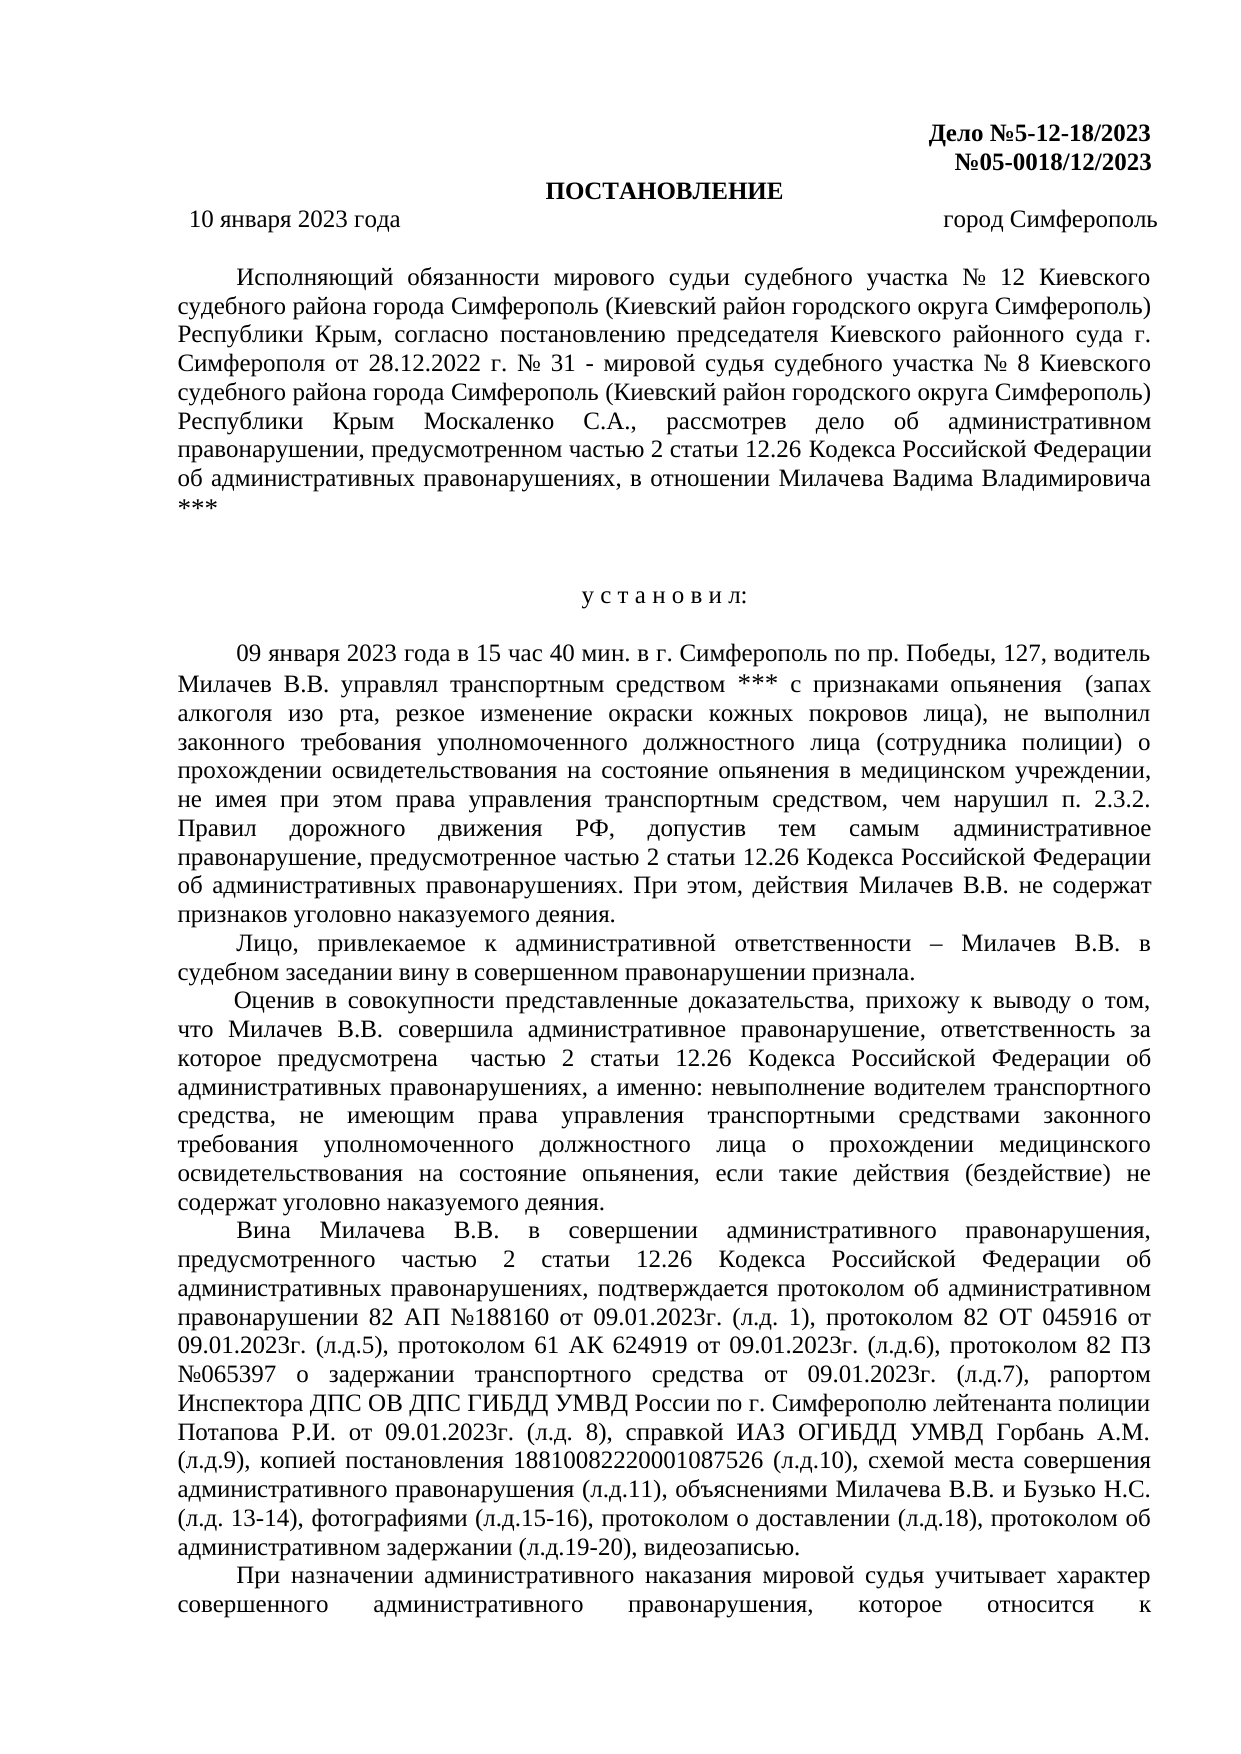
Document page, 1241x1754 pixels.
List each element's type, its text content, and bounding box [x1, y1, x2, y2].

text Оценив в совокупности представленные доказательства, прихожу к выводу о том, что Милачев В.В. совершила административное правонарушение, ответственность за которое предусмотрена частью 2 статьи 12.26 Кодекса Российской Федерации об административных правонарушениях, а именно: невыполнение водителем транспортного средства, не имеющим права управления транспортными средствами законного требования уполномоченного должностного лица о прохождении медицинского освидетельствования на состояние опьянения, если такие действия (бездействие) не содержат уголовно наказуемого деяния. [177, 986, 1152, 1216]
text Дело №5-12-18/2023 [841, 118, 1152, 147]
text Исполняющий обязанности мирового судьи судебного участка № 12 Киевского судебного района города Симферополь (Киевский район городского округа Симферополь) Республики Крым, согласно постановлению председателя Киевского районного суда г. Симферополя от 28.12.2022 г. № 31 - мировой судья судебного участка № 8 Киевского судебного района города Симферополь (Киевский район городского округа Симферополь) Республики Крым Москаленко С.А., рассмотрев дело об административном правонарушении, предусмотренном частью 2 статьи 12.26 Кодекса Российской Федерации об административных правонарушениях, в отношении Милачева Вадима Владимировича *** [177, 262, 1152, 523]
text №05-0018/12/2023 [177, 147, 1152, 176]
table_header 10 января 2023 года [177, 205, 676, 262]
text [177, 1561, 1152, 1618]
text Вина Милачева В.В. в совершении административного правонарушения, предусмотренного частью 2 статьи 12.26 Кодекса Российской Федерации об административных правонарушениях, подтверждается протоколом об административном правонарушении 82 АП №188160 от 09.01.2023г. (л.д. 1), протоколом 82 ОТ 045916 от 09.01.2023г. (л.д.5), протоколом 61 АК 624919 от 09.01.2023г. (л.д.6), протоколом 82 ПЗ №065397 о задержании транспортного средства от 09.01.2023г. (л.д.7), рапортом Инспектора ДПС ОВ ДПС ГИБДД УМВД России по г. Симферополю лейтенанта полиции Потапова Р.И. от 09.01.2023г. (л.д. 8), справкой ИАЗ ОГИБДД УМВД Горбань А.М. (л.д.9), копией постановления 18810082220001087526 (л.д.10), схемой места совершения административного правонарушения (л.д.11), объяснениями Милачева В.В. и Бузько Н.С. (л.д. 13-14), фотографиями (л.д.15-16), протоколом о доставлении (л.д.18), протоколом об административном задержании (л.д.19-20), видеозаписью. [177, 1216, 1152, 1561]
text Лицо, привлекаемое к административной ответственности – Милачев В.В. в судебном заседании вину в совершенном правонарушении признала. [177, 928, 1152, 986]
text ПОСТАНОВЛЕНИЕ [177, 176, 1152, 204]
table_header город Симферополь [676, 205, 1174, 262]
text у с т а н о в и л: [177, 581, 1152, 609]
text 09 января 2023 года в 15 час 40 мин. в г. Симферополь по пр. Победы, 127, водитель Милачев В.В. управлял транспортным средством *** с признаками опьянения (запах алкоголя изо рта, резкое изменение окраски кожных покровов лица), не выполнил законного требования уполномоченного должностного лица (сотрудника полиции) о прохождении освидетельствования на состояние опьянения в медицинском учреждении, не имея при этом права управления транспортным средством, чем нарушил п. 2.3.2. Правил дорожного движения РФ, допустив тем самым административное правонарушение, предусмотренное частью 2 статьи 12.26 Кодекса Российской Федерации об административных правонарушениях. При этом, действия Милачев В.В. не содержат признаков уголовно наказуемого деяния. [177, 638, 1152, 928]
